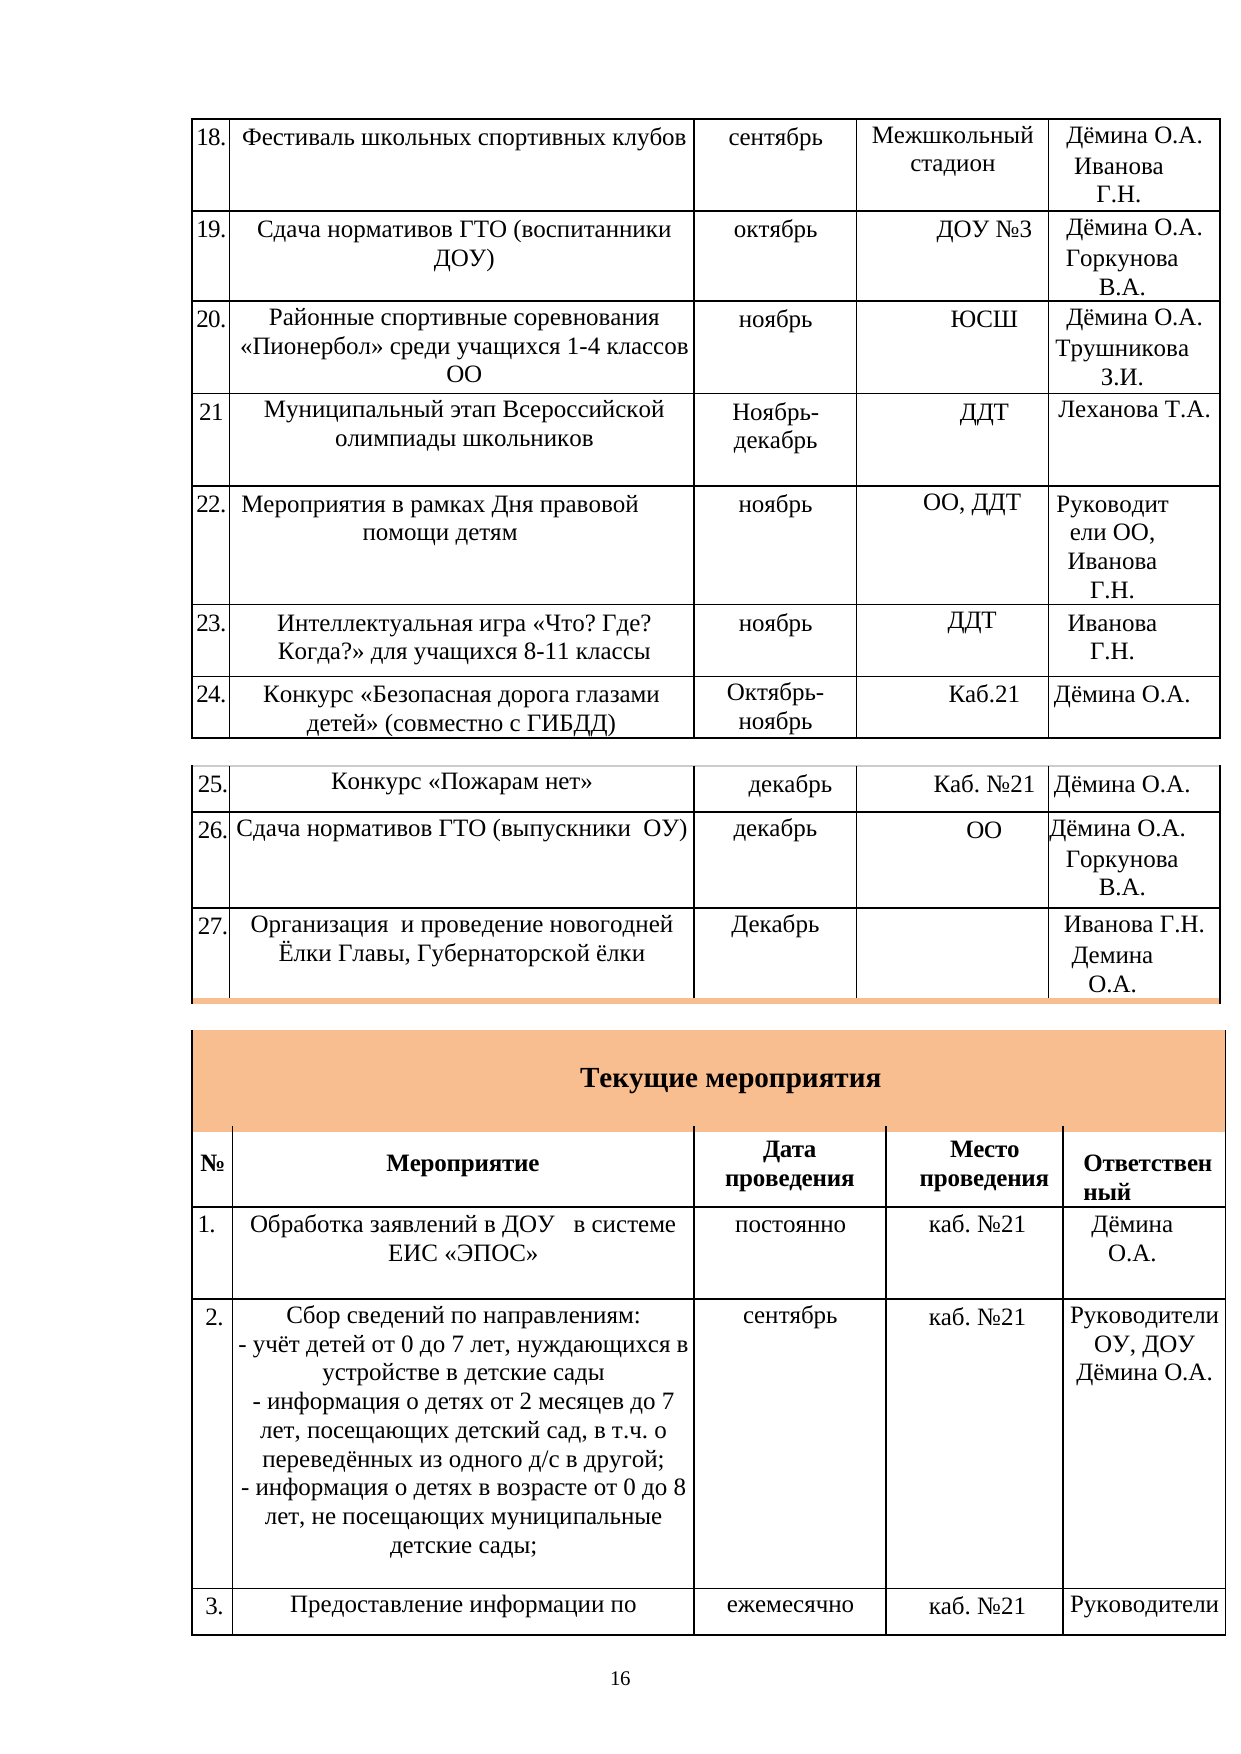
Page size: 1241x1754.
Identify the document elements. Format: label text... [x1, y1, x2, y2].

table_cell Леханова Т.А. [1049, 394, 1219, 485]
table_header Каб. №21 [857, 767, 1048, 811]
table_cell Руководители ОУ, ДОУ Дёмина О.А. [1064, 1300, 1225, 1587]
table_cell Интеллектуальная игра «Что? Где? Когда?» для учащихся 8-11 классы [230, 605, 693, 676]
table_cell 20. [193, 302, 229, 393]
table_cell 3. [193, 1589, 232, 1634]
table_cell Декабрь [695, 909, 856, 997]
table_cell Дёмина О.А. Иванова Г.Н. [1049, 120, 1219, 210]
table_cell Мероприятия в рамках Дня правовой помощи детям [230, 487, 693, 604]
table_cell ежемесячно [695, 1589, 885, 1634]
table_cell 1. [193, 1208, 232, 1298]
table_cell ноябрь [695, 487, 856, 604]
table_cell Дёмина О.А. Горкунова В.А. [1049, 813, 1219, 907]
table_cell Октябрь-ноябрь [695, 677, 856, 737]
table_cell ОО [857, 813, 1048, 907]
table_cell Организация и проведение новогодней Ёлки Главы, Губернаторской ёлки [230, 909, 693, 997]
table_cell каб. №21 [887, 1589, 1062, 1634]
table_header Текущие мероприятия [193, 1036, 1225, 1126]
table_cell ОО, ДДТ [857, 487, 1048, 604]
table_cell 23. [193, 605, 229, 676]
table_cell Дёмина О.А. [1064, 1208, 1225, 1298]
table_cell Районные спортивные соревнования «Пионербол» среди учащихся 1-4 классов ОО [230, 302, 693, 393]
table_cell Фестиваль школьных спортивных клубов [230, 120, 693, 210]
table_cell ДОУ №3 [857, 212, 1048, 300]
table_cell 27. [193, 909, 229, 997]
table_header Дёмина О.А. [1049, 767, 1219, 811]
table_cell Сдача нормативов ГТО (выпускники ОУ) [230, 813, 693, 907]
table_cell Каб.21 [857, 677, 1048, 737]
table_cell 24. [193, 677, 229, 737]
table_cell ЮСШ [857, 302, 1048, 393]
table_cell Конкурс «Безопасная дорога глазами детей» (совместно с ГИБДД) [230, 677, 693, 737]
table_cell каб. №21 [887, 1208, 1062, 1298]
table_cell 2. [193, 1300, 232, 1587]
table_cell Ноябрь- декабрь [695, 394, 856, 485]
table_cell 18. [193, 120, 229, 210]
table_cell ноябрь [695, 605, 856, 676]
table_cell 26. [193, 813, 229, 907]
table_cell 22. [193, 487, 229, 604]
table_cell сентябрь [695, 1300, 885, 1587]
table_header Конкурс «Пожарам нет» [230, 767, 693, 811]
table_cell Ответственный [1064, 1132, 1225, 1206]
table_cell Дёмина О.А. Трушникова З.И. [1049, 302, 1219, 393]
table_cell декабрь [695, 813, 856, 907]
table_cell Межшкольный стадион [857, 120, 1048, 210]
table_cell Иванова Г.Н. [1049, 605, 1219, 676]
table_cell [233, 1589, 693, 1634]
table_cell 19. [193, 212, 229, 300]
table_cell Муниципальный этап Всероссийской олимпиады школьников [230, 394, 693, 485]
table_cell ноябрь [695, 302, 856, 393]
table_cell Дата проведения [695, 1132, 885, 1206]
table_cell Иванова Г.Н. Демина О.А. [1049, 909, 1219, 997]
table_cell Сбор сведений по направлениям: - учёт детей от 0 до 7 лет, нуждающихся в устройстве в детские сады - информация о детях от 2 месяцев до 7 лет, посещающих детский сад, в т.ч. о переведённых из одного д/с в другой; - информация о детях в возрасте от 0 до 8 лет, не посещающих муниципальные детские сады; [233, 1300, 693, 1587]
table_cell Обработка заявлений в ДОУ в системе ЕИС «ЭПОС» [233, 1208, 693, 1298]
table_cell ДДТ [857, 605, 1048, 676]
table_header декабрь [695, 767, 856, 811]
table_cell Дёмина О.А. Горкунова В.А. [1049, 212, 1219, 300]
table_header 25. [193, 767, 229, 811]
table_cell 21 [193, 394, 229, 485]
table_cell октябрь [695, 212, 856, 300]
table_cell сентябрь [695, 120, 856, 210]
table_cell Мероприятие [233, 1132, 693, 1206]
table_cell Руководители ОО, Иванова Г.Н. [1049, 487, 1219, 604]
table_cell [857, 909, 1048, 997]
table_cell Сдача нормативов ГТО (воспитанники ДОУ) [230, 212, 693, 300]
table_cell ДДТ [857, 394, 1048, 485]
table_cell Место проведения [887, 1132, 1062, 1206]
table_cell Дёмина О.А. [1049, 677, 1219, 737]
table_cell № [193, 1132, 232, 1206]
table_cell каб. №21 [887, 1300, 1062, 1587]
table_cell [1064, 1589, 1225, 1634]
table_cell постоянно [695, 1208, 885, 1298]
